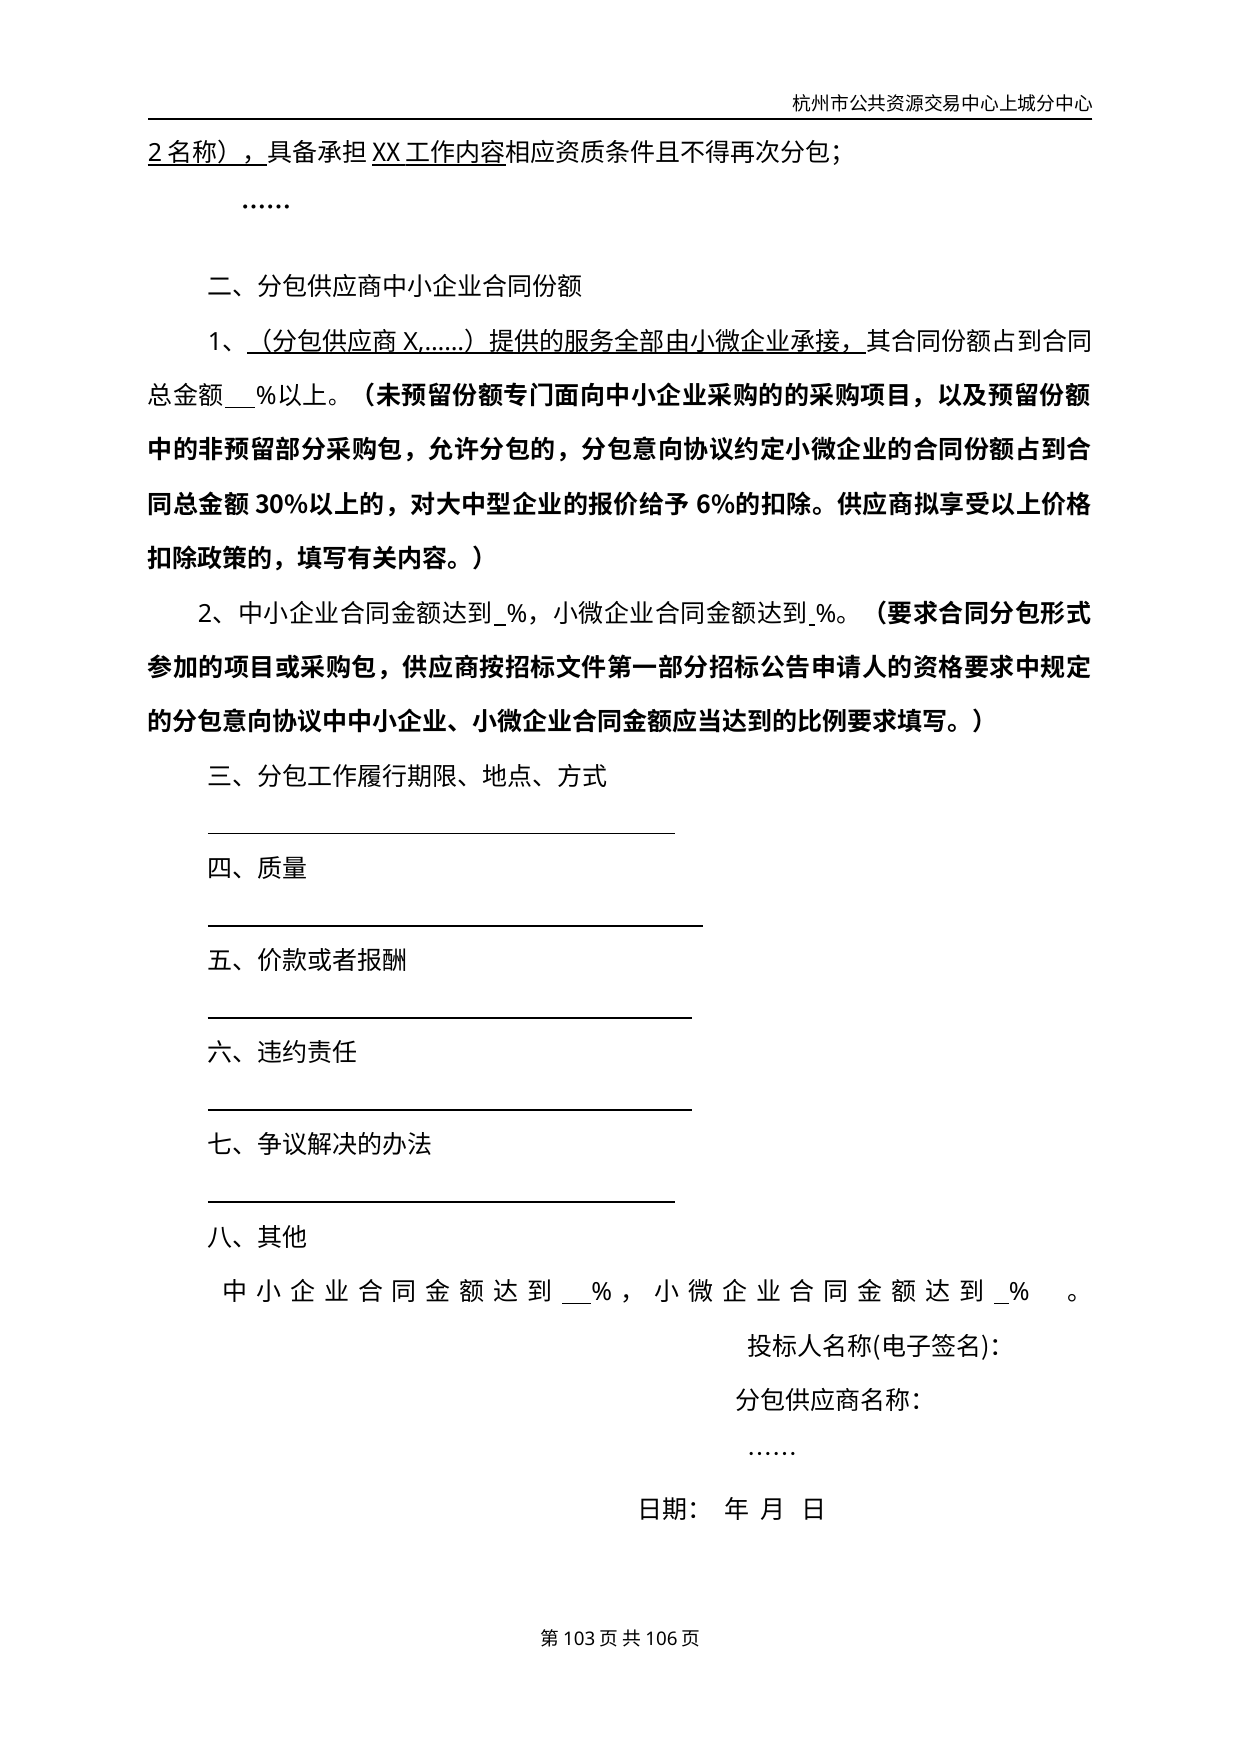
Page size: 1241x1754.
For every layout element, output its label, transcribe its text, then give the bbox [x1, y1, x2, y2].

text 2、中小企业合同金额达到 %，小微企业合同金额达到 %。（要求合同分包形式参加的项目或采购包，供应商按招标文件第一部分招标公告申请人的资格要求中规定的分包意向协议中中小企业、小微企业合同金额应当达到的比例要求填写。） [148, 593, 1092, 738]
subtitle …… [217, 187, 1092, 223]
text 1、（分包供应商X,……）提供的服务全部由小微企业承接，其合同份额占到合同总金额 %以上。（未预留份额专门面向中小企业采购的的采购项目，以及预留份额中的非预留部分采购包，允许分包的，分包意向协议约定小微企业的合同份额占到合同总金额30%以上的，对大中型企业的报价给予6%的扣除。供应商拟享受以上价格扣除政策的，填写有关内容。） [148, 321, 1092, 575]
text 四、质量 [148, 848, 1092, 885]
text 七、争议解决的办法 [148, 1125, 1092, 1161]
text 六、违约责任 [207, 1033, 1092, 1069]
text 中小企业合同金额达到 %，小微企业合同金额达到 % 。 投标人名称(电子签名)： [222, 1272, 1092, 1362]
text 三、分包工作履行期限、地点、方式 [148, 756, 1092, 792]
text 五、价款或者报酬 [148, 941, 1092, 977]
text …… [148, 1435, 1092, 1471]
text 八、其他 [148, 1217, 1092, 1253]
text 分包供应商名称： [148, 1380, 1092, 1417]
text 日期： 年 月 日 [148, 1489, 1092, 1525]
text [148, 133, 1092, 169]
text 二、分包供应商中小企业合同份额 [148, 267, 1092, 303]
